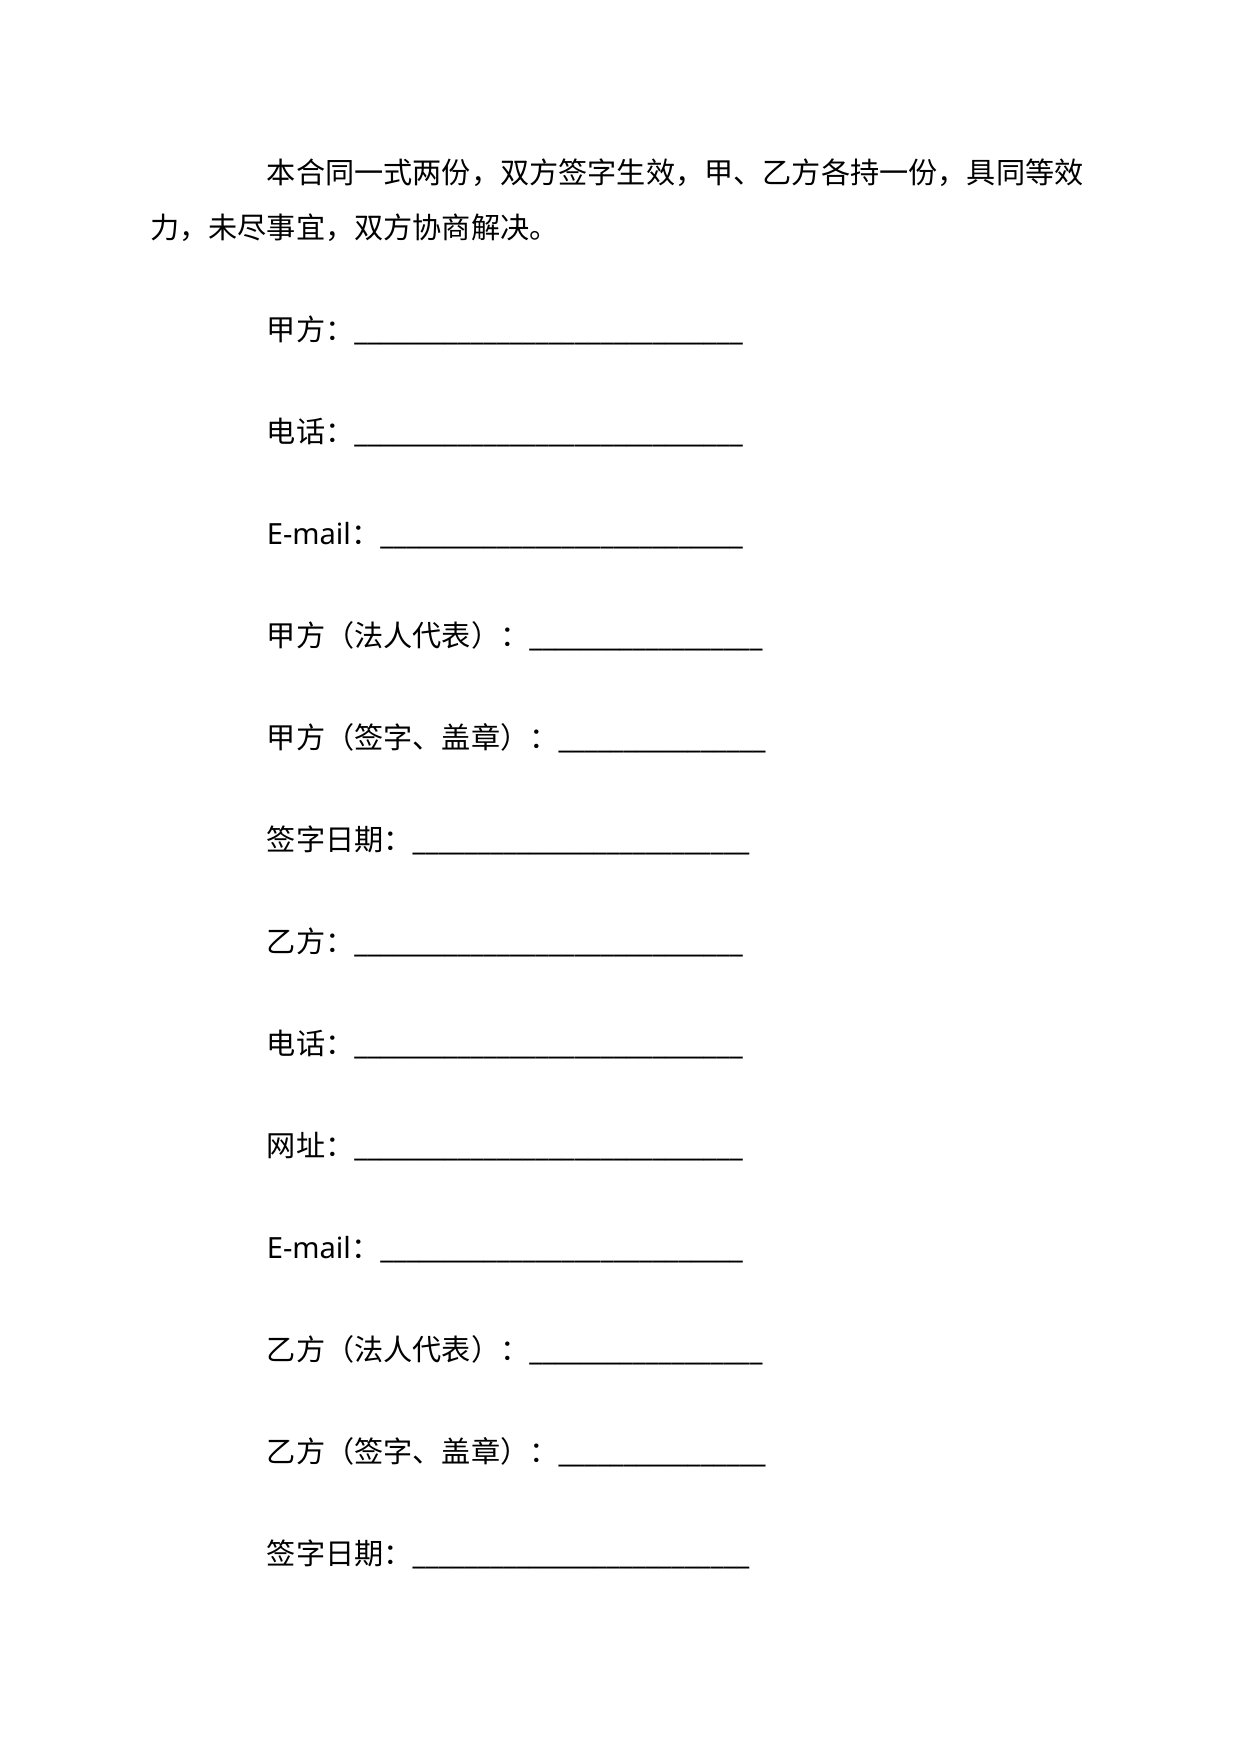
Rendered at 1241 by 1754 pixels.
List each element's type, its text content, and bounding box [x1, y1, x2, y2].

text 电话：______________________________ [150, 1021, 1090, 1063]
text 甲方：______________________________ [150, 307, 1090, 349]
text 乙方（法人代表）：__________________ [150, 1326, 1090, 1369]
text 电话：______________________________ [150, 409, 1090, 451]
text 本合同一式两份，双方签字生效，甲、乙方各持一份，具同等效力，未尽事宜，双方协商解决。 [150, 150, 1090, 247]
text 乙方（签字、盖章）：________________ [150, 1428, 1090, 1471]
text 网址：______________________________ [150, 1122, 1090, 1165]
text E-mail：____________________________ [150, 1224, 1090, 1267]
text E-mail：____________________________ [150, 511, 1090, 553]
text 乙方：______________________________ [150, 918, 1090, 961]
text 甲方（签字、盖章）：________________ [150, 714, 1090, 757]
text 签字日期：__________________________ [150, 1530, 1090, 1573]
text 甲方（法人代表）：__________________ [150, 613, 1090, 655]
text 签字日期：__________________________ [150, 817, 1090, 859]
